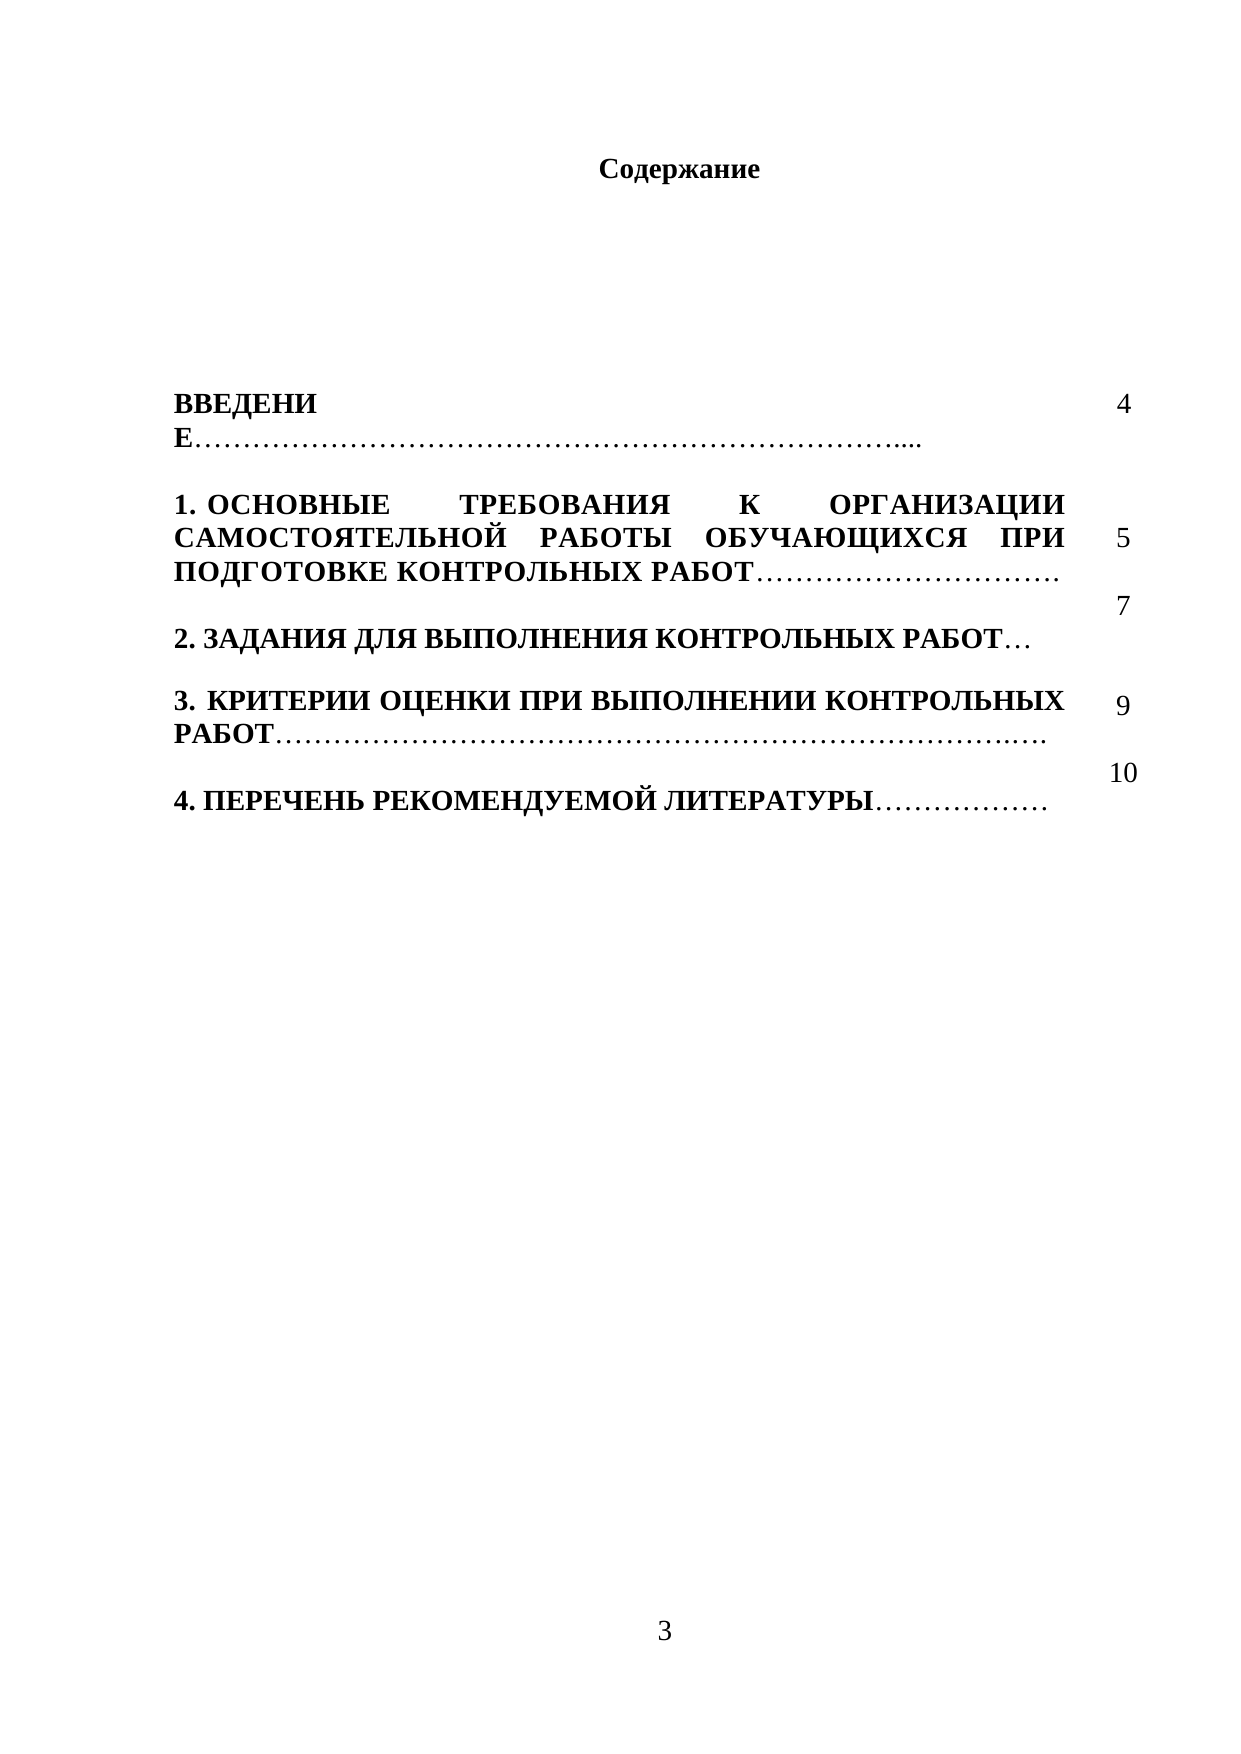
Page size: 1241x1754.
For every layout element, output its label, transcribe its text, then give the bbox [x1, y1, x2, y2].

table_header ВВЕДЕНИЕ……………………………………………………………….... ОСНОВНЫЕ ТРЕБОВАНИЯ К ОРГАНИЗАЦИИ САМОСТОЯТЕЛЬНОЙ РАБОТЫ ОБУЧАЮЩИХСЯ ПРИ ПОДГОТОВКЕ КОНТРОЛЬНЫХ РАБОТ…………………………. 2. ЗАДАНИЯ ДЛЯ ВЫПОЛНЕНИЯ КОНТРОЛЬНЫХ РАБОТ… КРИТЕРИИ ОЦЕНКИ ПРИ ВЫПОЛНЕНИИ КОНТРОЛЬНЫХ РАБОТ………………………………………………………………….…. 4. ПЕРЕЧЕНЬ РЕКОМЕНДУЕМОЙ ЛИТЕРАТУРЫ……………… [163, 386, 1077, 851]
table_header 4 5 7 9 10 [1077, 386, 1169, 851]
text Содержание [177, 152, 1137, 185]
